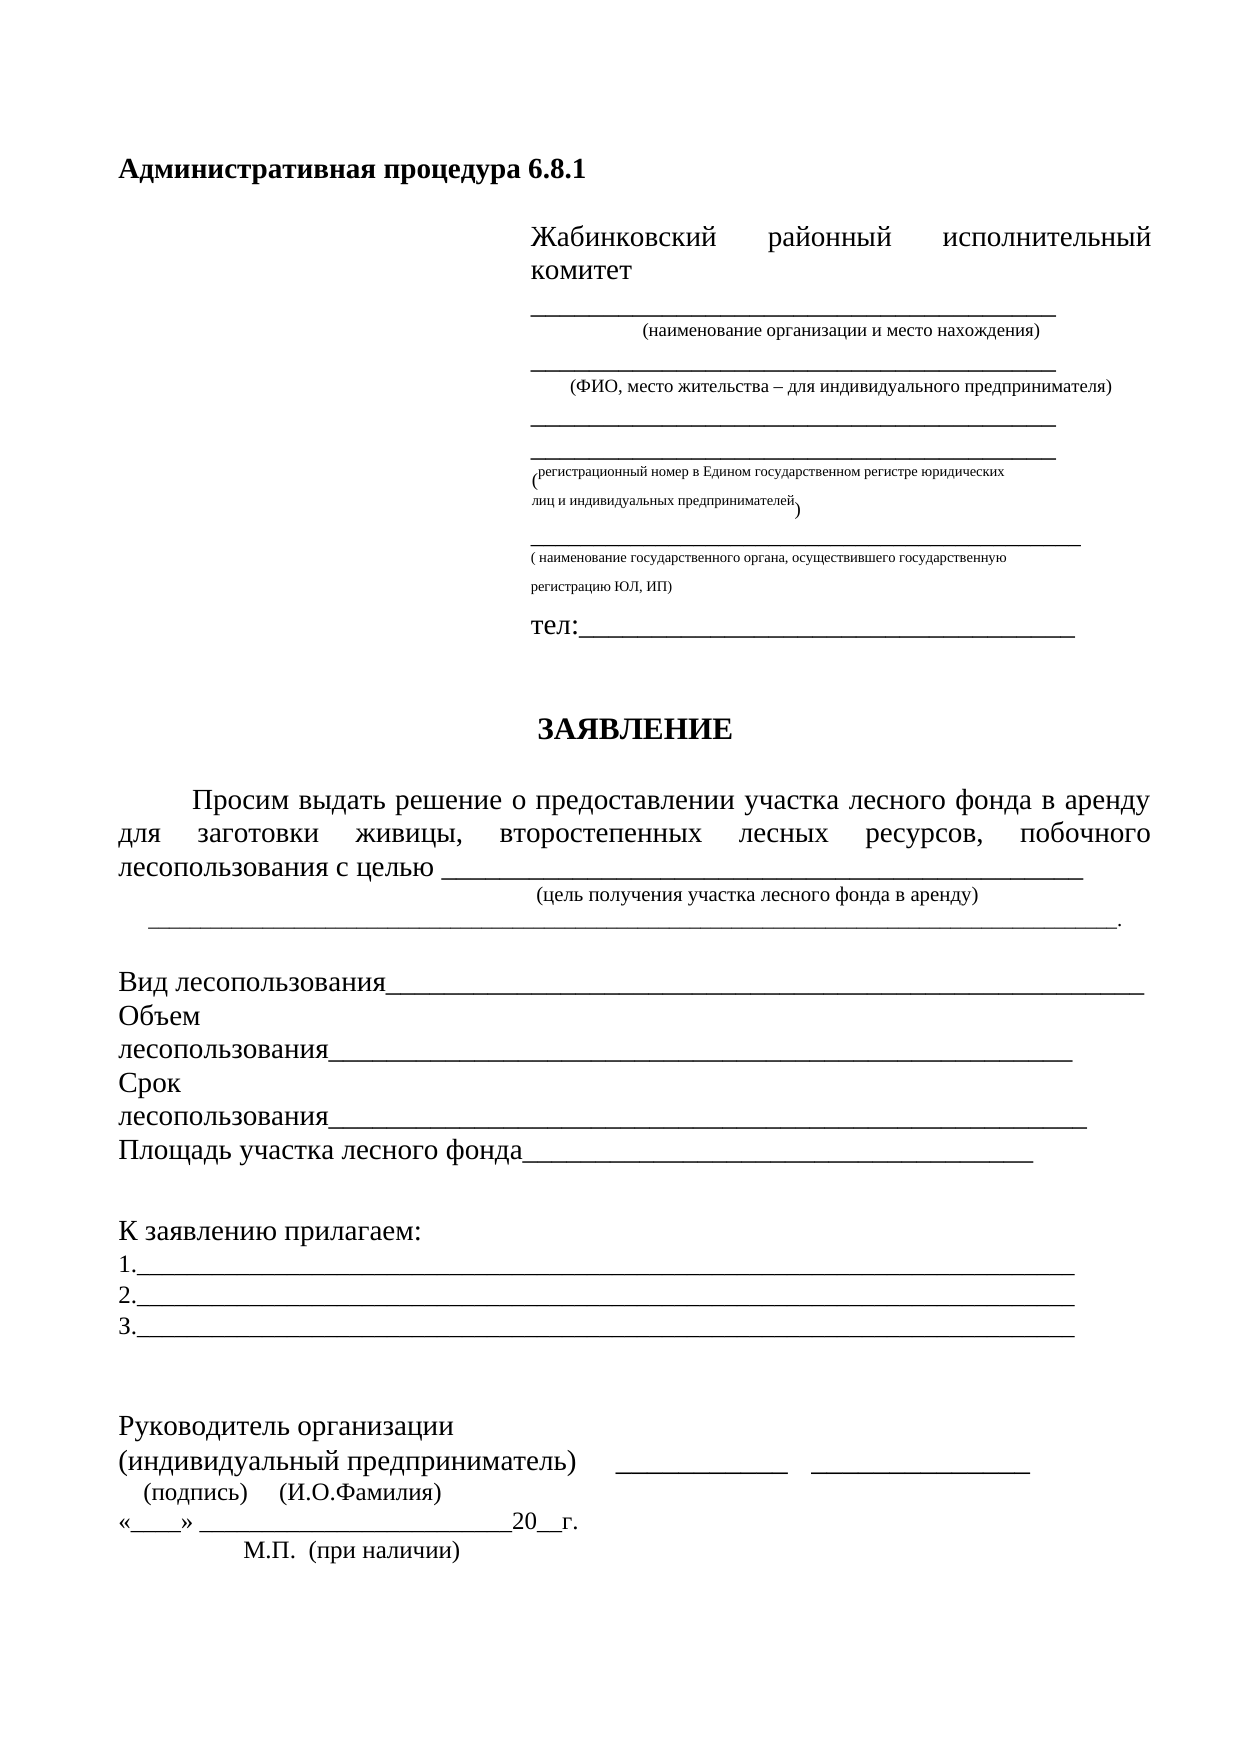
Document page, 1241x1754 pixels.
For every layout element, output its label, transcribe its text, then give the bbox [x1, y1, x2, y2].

text М.П. (при наличии) [118, 1535, 1152, 1563]
text (подпись) (И.О.Фамилия) [118, 1477, 1152, 1506]
text _____________________________________________________________________________________________. [118, 906, 1152, 931]
text (индивидуальный предприниматель) ___________ ______________ [118, 1441, 1152, 1477]
text (цель получения участка лесного фонда в аренду) [118, 882, 1152, 906]
text ____________________________________________ [531, 521, 1152, 549]
text Административная процедура 6.8.1 [118, 152, 1152, 185]
text (ФИО, место жительства – для индивидуального предпринимателя) [531, 374, 1152, 396]
text Срок лесопользования____________________________________________________ [118, 1065, 1152, 1132]
text лиц и индивидуальных предпринимателей) [531, 492, 1152, 521]
text 2.___________________________________________________________________________ [118, 1278, 1152, 1309]
text 1.___________________________________________________________________________ [118, 1247, 1152, 1278]
text К заявлению прилагаем: [118, 1216, 1152, 1247]
text Площадь участка лесного фонда___________________________________ [118, 1132, 1152, 1165]
text регистрацию ЮЛ, ИП) [531, 578, 1152, 607]
text ____________________________________ [531, 429, 1152, 463]
text Руководитель организации [118, 1408, 1152, 1441]
text ( наименование государственного органа, осуществившего государственную [531, 549, 1152, 578]
text Просим выдать решение о предоставлении участка лесного фонда в аренду для заготовки живицы, второстепенных лесных ресурсов, побочного лесопользования с целью ____________________________________________ [118, 782, 1152, 882]
text ____________________________________ [531, 396, 1152, 429]
text Объем лесопользования___________________________________________________ [118, 998, 1152, 1065]
text Жабинковский районный исполнительный комитет [531, 219, 1152, 286]
text (регистрационный номер в Едином государственном регистре юридических [531, 463, 1152, 492]
title тел:__________________________________ [531, 607, 1152, 640]
text З.___________________________________________________________________________ [118, 1309, 1152, 1341]
text Вид лесопользования____________________________________________________ [118, 964, 1152, 998]
text (наименование организации и место нахождения) [531, 319, 1152, 341]
text ЗАЯВЛЕНИЕ [118, 710, 1152, 746]
text ____________________________________ [531, 341, 1152, 374]
text ____________________________________ [531, 286, 1152, 319]
text «____» _________________________20__г. [118, 1506, 1152, 1535]
